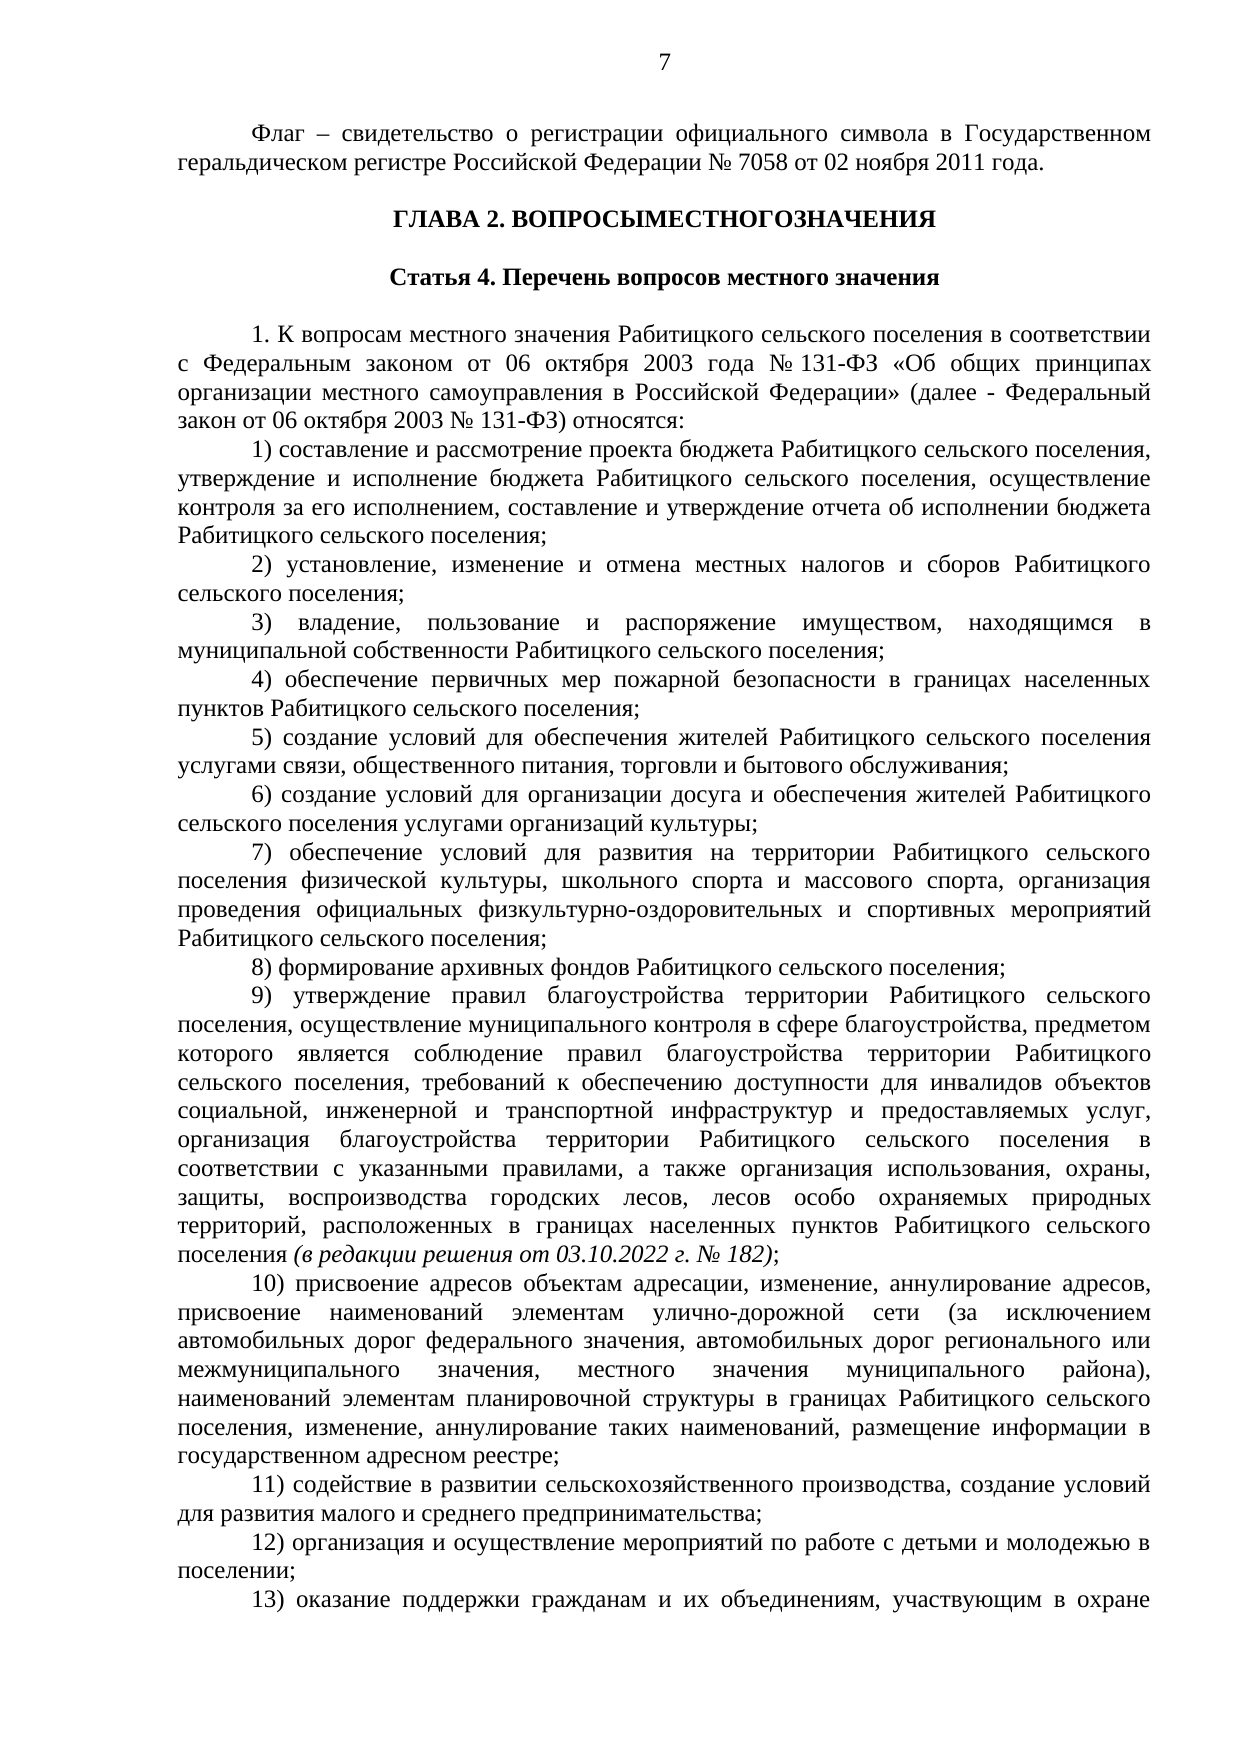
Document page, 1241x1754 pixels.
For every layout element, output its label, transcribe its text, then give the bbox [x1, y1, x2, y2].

text 8) формирование архивных фондов Рабитицкого сельского поселения; [177, 952, 1152, 981]
text Статья 4. Перечень вопросов местного значения [177, 262, 1152, 291]
text 1. К вопросам местного значения Рабитицкого сельского поселения в соответствии с Федеральным законом от 06 октября 2003 года № 131-ФЗ «Об общих принципах организации местного самоуправления в Российской Федерации» (далее - Федеральный закон от 06 октября 2003 № 131-ФЗ) относятся: [177, 319, 1152, 434]
text 4) обеспечение первичных мер пожарной безопасности в границах населенных пунктов Рабитицкого сельского поселения; [177, 664, 1152, 722]
text 9) утверждение правил благоустройства территории Рабитицкого сельского поселения, осуществление муниципального контроля в сфере благоустройства, предметом которого является соблюдение правил благоустройства территории Рабитицкого сельского поселения, требований к обеспечению доступности для инвалидов объектов социальной, инженерной и транспортной инфраструктур и предоставляемых услуг, организация благоустройства территории Рабитицкого сельского поселения в соответствии с указанными правилами, а также организация использования, охраны, защиты, воспроизводства городских лесов, лесов особо охраняемых природных территорий, расположенных в границах населенных пунктов Рабитицкого сельского поселения (в редакции решения от 03.10.2022 г. № 182); [177, 981, 1152, 1268]
text 11) содействие в развитии сельскохозяйственного производства, создание условий для развития малого и среднего предпринимательства; [177, 1469, 1152, 1527]
text 3) владение, пользование и распоряжение имуществом, находящимся в муниципальной собственности Рабитицкого сельского поселения; [177, 607, 1152, 664]
text 1) составление и рассмотрение проекта бюджета Рабитицкого сельского поселения, утверждение и исполнение бюджета Рабитицкого сельского поселения, осуществление контроля за его исполнением, составление и утверждение отчета об исполнении бюджета Рабитицкого сельского поселения; [177, 434, 1152, 549]
text 6) создание условий для организации досуга и обеспечения жителей Рабитицкого сельского поселения услугами организаций культуры; [177, 779, 1152, 837]
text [177, 1584, 1152, 1613]
text 2) установление, изменение и отмена местных налогов и сборов Рабитицкого сельского поселения; [177, 549, 1152, 607]
text Флаг – свидетельство о регистрации официального символа в Государственном геральдическом регистре Российской Федерации № 7058 от 02 ноября 2011 года. [177, 118, 1152, 176]
text 5) создание условий для обеспечения жителей Рабитицкого сельского поселения услугами связи, общественного питания, торговли и бытового обслуживания; [177, 722, 1152, 779]
text 12) организация и осуществление мероприятий по работе с детьми и молодежью в поселении; [177, 1527, 1152, 1584]
text ГЛАВА 2. ВОПРОСЫМЕСТНОГОЗНАЧЕНИЯ [177, 204, 1152, 233]
text 7) обеспечение условий для развития на территории Рабитицкого сельского поселения физической культуры, школьного спорта и массового спорта, организация проведения официальных физкультурно-оздоровительных и спортивных мероприятий Рабитицкого сельского поселения; [177, 837, 1152, 952]
text 10) присвоение адресов объектам адресации, изменение, аннулирование адресов, присвоение наименований элементам улично-дорожной сети (за исключением автомобильных дорог федерального значения, автомобильных дорог регионального или межмуниципального значения, местного значения муниципального района), наименований элементам планировочной структуры в границах Рабитицкого сельского поселения, изменение, аннулирование таких наименований, размещение информации в государственном адресном реестре; [177, 1268, 1152, 1469]
